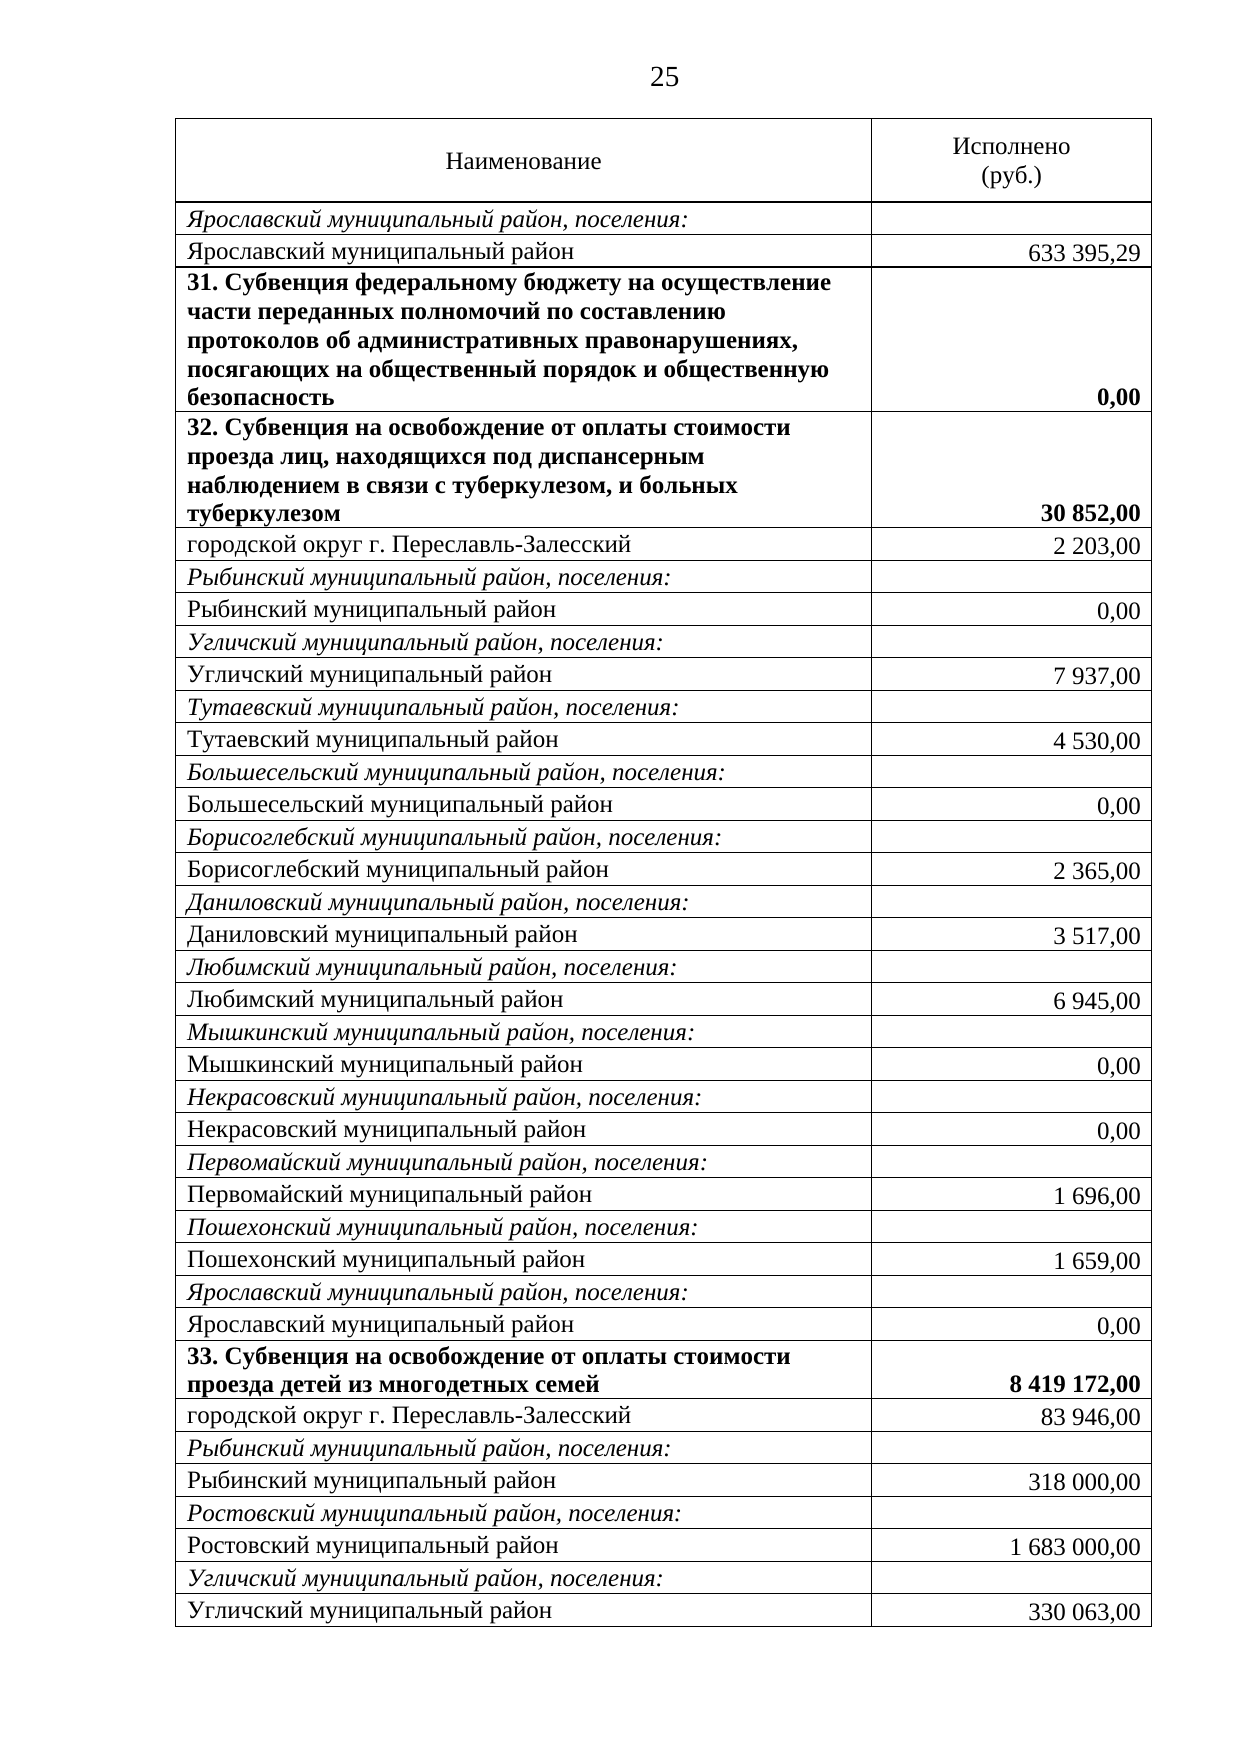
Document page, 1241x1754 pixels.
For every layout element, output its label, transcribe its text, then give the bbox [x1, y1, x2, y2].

table_cell [872, 626, 1151, 657]
table_cell Некрасовский муниципальный район [176, 1113, 871, 1145]
table_cell 31. Субвенция федеральному бюджету на осуществление части переданных полномочий по составлению протоколов об административных правонарушениях, посягающих на общественный порядок и общественную безопасность [176, 268, 871, 411]
table_cell [872, 1211, 1151, 1242]
table_cell Пошехонский муниципальный район, поселения: [176, 1211, 871, 1242]
table_cell Ростовский муниципальный район [176, 1529, 871, 1561]
table_cell [872, 691, 1151, 722]
table_cell [872, 756, 1151, 787]
table_cell 6 945,00 [872, 983, 1151, 1015]
table_cell 0,00 [872, 593, 1151, 625]
table_cell Мышкинский муниципальный район [176, 1048, 871, 1080]
table_cell Угличский муниципальный район [176, 658, 871, 690]
table_cell 1 696,00 [872, 1178, 1151, 1210]
table_cell Угличский муниципальный район, поселения: [176, 1562, 871, 1593]
table_cell городской округ г. Переславль-Залесский [176, 528, 871, 560]
table_cell Ярославский муниципальный район, поселения: [176, 203, 871, 234]
table_cell Некрасовский муниципальный район, поселения: [176, 1081, 871, 1112]
table_cell 2 365,00 [872, 853, 1151, 885]
table_cell Ярославский муниципальный район [176, 1308, 871, 1340]
table_cell [872, 1276, 1151, 1307]
table_cell 2 203,00 [872, 528, 1151, 560]
table_header Исполнено (руб.) [872, 119, 1151, 201]
table_cell Рыбинский муниципальный район [176, 1464, 871, 1496]
table_cell 4 530,00 [872, 723, 1151, 755]
table_cell Ярославский муниципальный район, поселения: [176, 1276, 871, 1307]
table_cell [872, 1016, 1151, 1047]
table_cell 1 659,00 [872, 1243, 1151, 1275]
table_cell 0,00 [872, 1113, 1151, 1145]
table_cell 318 000,00 [872, 1464, 1151, 1496]
table_cell 30 852,00 [872, 412, 1151, 527]
table_cell Большесельский муниципальный район, поселения: [176, 756, 871, 787]
table_cell [872, 561, 1151, 592]
table_cell Рыбинский муниципальный район, поселения: [176, 1432, 871, 1463]
table_cell [872, 821, 1151, 852]
table_cell Большесельский муниципальный район [176, 788, 871, 820]
table_cell Угличский муниципальный район [176, 1594, 871, 1626]
table_cell Тутаевский муниципальный район [176, 723, 871, 755]
table_cell Первомайский муниципальный район, поселения: [176, 1146, 871, 1177]
table_cell 0,00 [872, 788, 1151, 820]
table_cell 33. Субвенция на освобождение от оплаты стоимости проезда детей из многодетных семей [176, 1341, 871, 1398]
table_cell Даниловский муниципальный район [176, 918, 871, 950]
table_cell 1 683 000,00 [872, 1529, 1151, 1561]
table_cell Ярославский муниципальный район [176, 235, 871, 266]
table_cell Борисоглебский муниципальный район [176, 853, 871, 885]
table_header Наименование [176, 119, 871, 201]
table_cell Любимский муниципальный район, поселения: [176, 951, 871, 982]
table_cell Даниловский муниципальный район, поселения: [176, 886, 871, 917]
table_cell 0,00 [872, 1308, 1151, 1340]
table_cell [872, 1432, 1151, 1463]
table_cell Мышкинский муниципальный район, поселения: [176, 1016, 871, 1047]
table_cell [872, 1146, 1151, 1177]
table_cell 8 419 172,00 [872, 1341, 1151, 1398]
table_cell 83 946,00 [872, 1399, 1151, 1431]
table_cell [872, 1497, 1151, 1528]
table_cell 0,00 [872, 268, 1151, 411]
table_cell 0,00 [872, 1048, 1151, 1080]
table_cell 3 517,00 [872, 918, 1151, 950]
table_cell Пошехонский муниципальный район [176, 1243, 871, 1275]
table_cell [872, 951, 1151, 982]
table_cell Тутаевский муниципальный район, поселения: [176, 691, 871, 722]
table_cell [872, 886, 1151, 917]
table_cell Рыбинский муниципальный район [176, 593, 871, 625]
table_cell Рыбинский муниципальный район, поселения: [176, 561, 871, 592]
table_cell 330 063,00 [872, 1594, 1151, 1626]
table_cell [872, 1081, 1151, 1112]
table_cell городской округ г. Переславль-Залесский [176, 1399, 871, 1431]
table_cell Борисоглебский муниципальный район, поселения: [176, 821, 871, 852]
table_cell 633 395,29 [872, 235, 1151, 266]
table_cell Угличский муниципальный район, поселения: [176, 626, 871, 657]
table_cell Первомайский муниципальный район [176, 1178, 871, 1210]
table_cell [872, 203, 1151, 234]
table_cell Любимский муниципальный район [176, 983, 871, 1015]
table_cell 32. Субвенция на освобождение от оплаты стоимости проезда лиц, находящихся под диспансерным наблюдением в связи с туберкулезом, и больных туберкулезом [176, 412, 871, 527]
table_cell Ростовский муниципальный район, поселения: [176, 1497, 871, 1528]
table_cell [872, 1562, 1151, 1593]
table_cell 7 937,00 [872, 658, 1151, 690]
